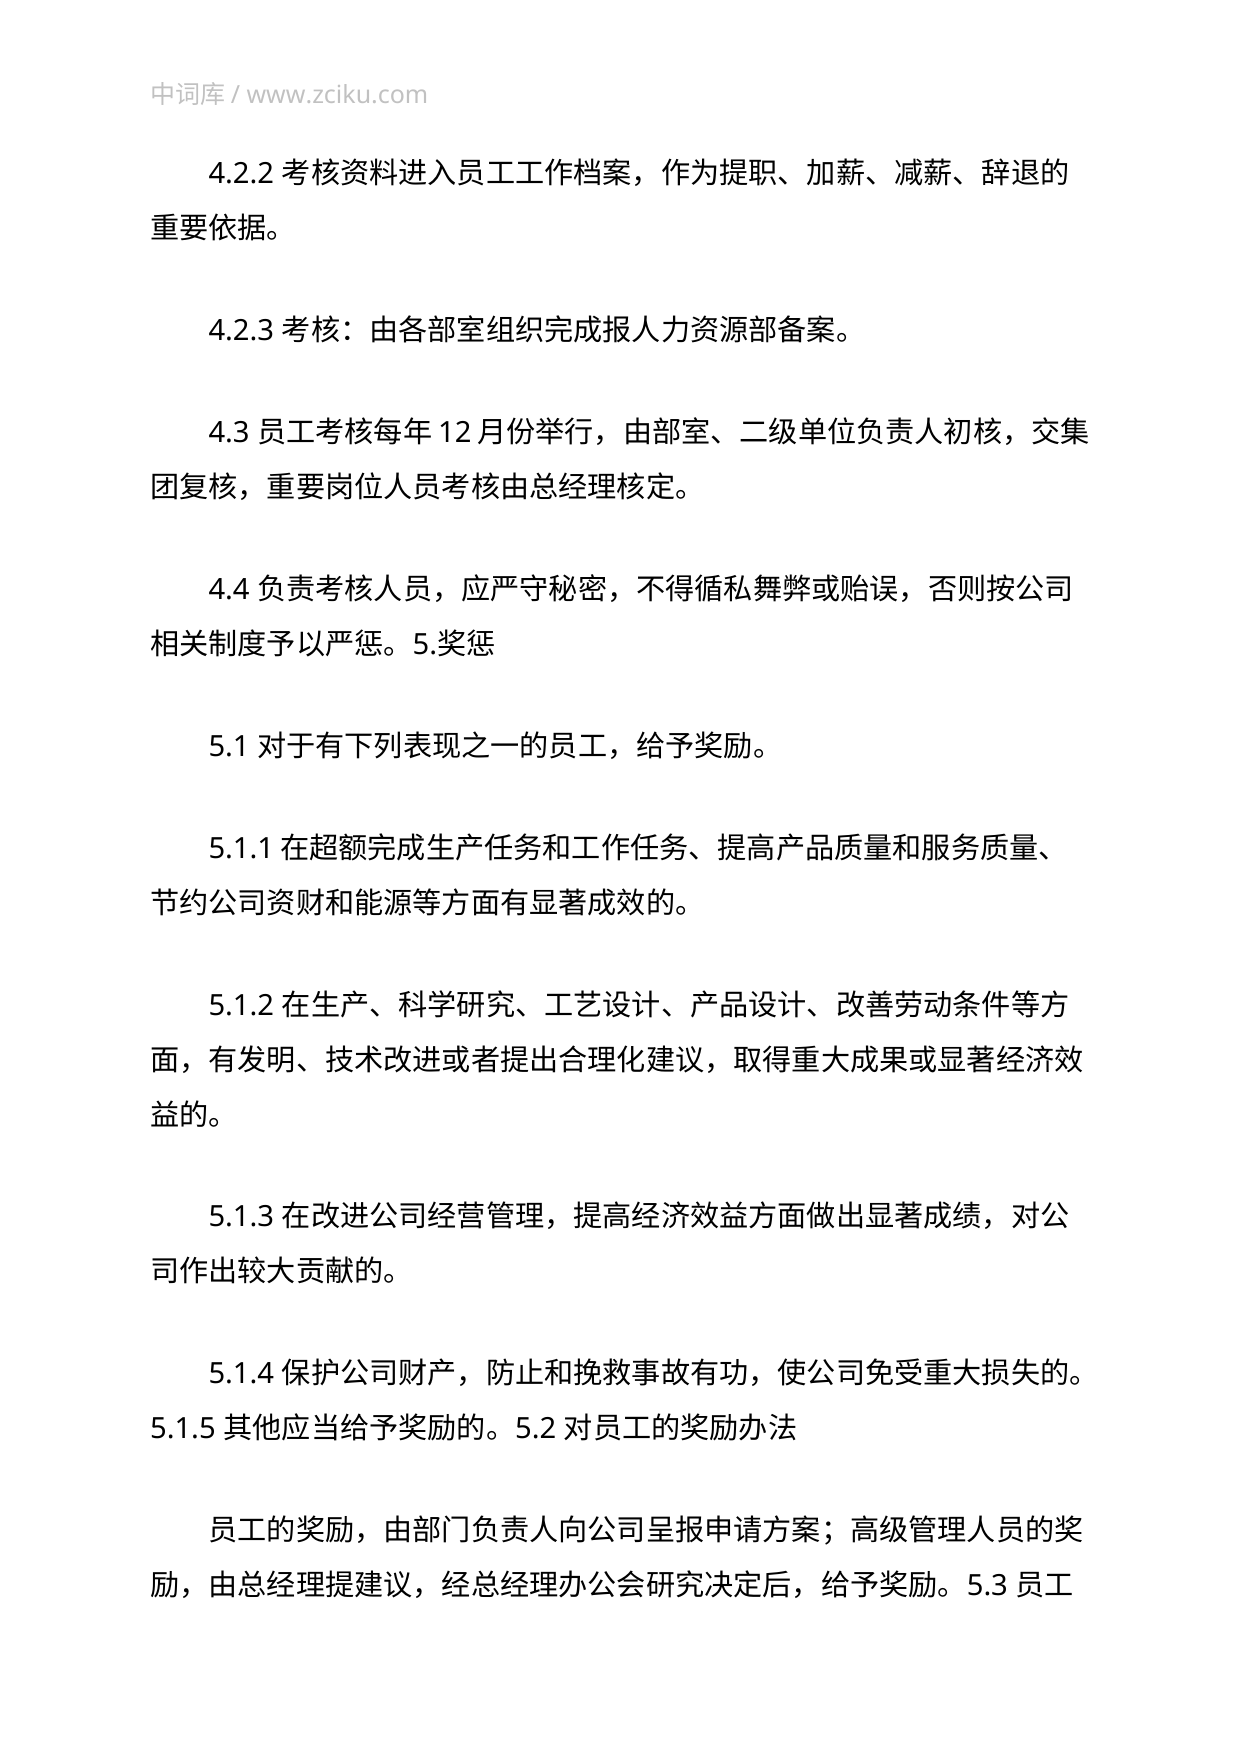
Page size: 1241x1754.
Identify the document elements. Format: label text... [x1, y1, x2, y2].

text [150, 1507, 1090, 1604]
text 5.1.1在超额完成生产任务和工作任务、提高产品质量和服务质量、节约公司资财和能源等方面有显著成效的。 [150, 824, 1090, 922]
text 4.3 员工考核每年12月份举行，由部室、二级单位负责人初核，交集团复核，重要岗位人员考核由总经理核定。 [150, 409, 1090, 506]
text 4.4 负责考核人员，应严守秘密，不得循私舞弊或贻误，否则按公司相关制度予以严惩。5.奖惩 [150, 566, 1090, 663]
text 4.2.3 考核：由各部室组织完成报人力资源部备案。 [150, 307, 1090, 349]
text 5.1 对于有下列表现之一的员工，给予奖励。 [150, 722, 1090, 765]
text 5.1.3 在改进公司经营管理，提高经济效益方面做出显著成绩，对公司作出较大贡献的。 [150, 1193, 1090, 1290]
text 5.1.4 保护公司财产，防止和挽救事故有功，使公司免受重大损失的。5.1.5 其他应当给予奖励的。5.2 对员工的奖励办法 [150, 1350, 1090, 1447]
text 4.2.2 考核资料进入员工工作档案，作为提职、加薪、减薪、辞退的重要依据。 [150, 150, 1090, 247]
text 5.1.2 在生产、科学研究、工艺设计、产品设计、改善劳动条件等方面，有发明、技术改进或者提出合理化建议，取得重大成果或显著经济效益的。 [150, 981, 1090, 1133]
